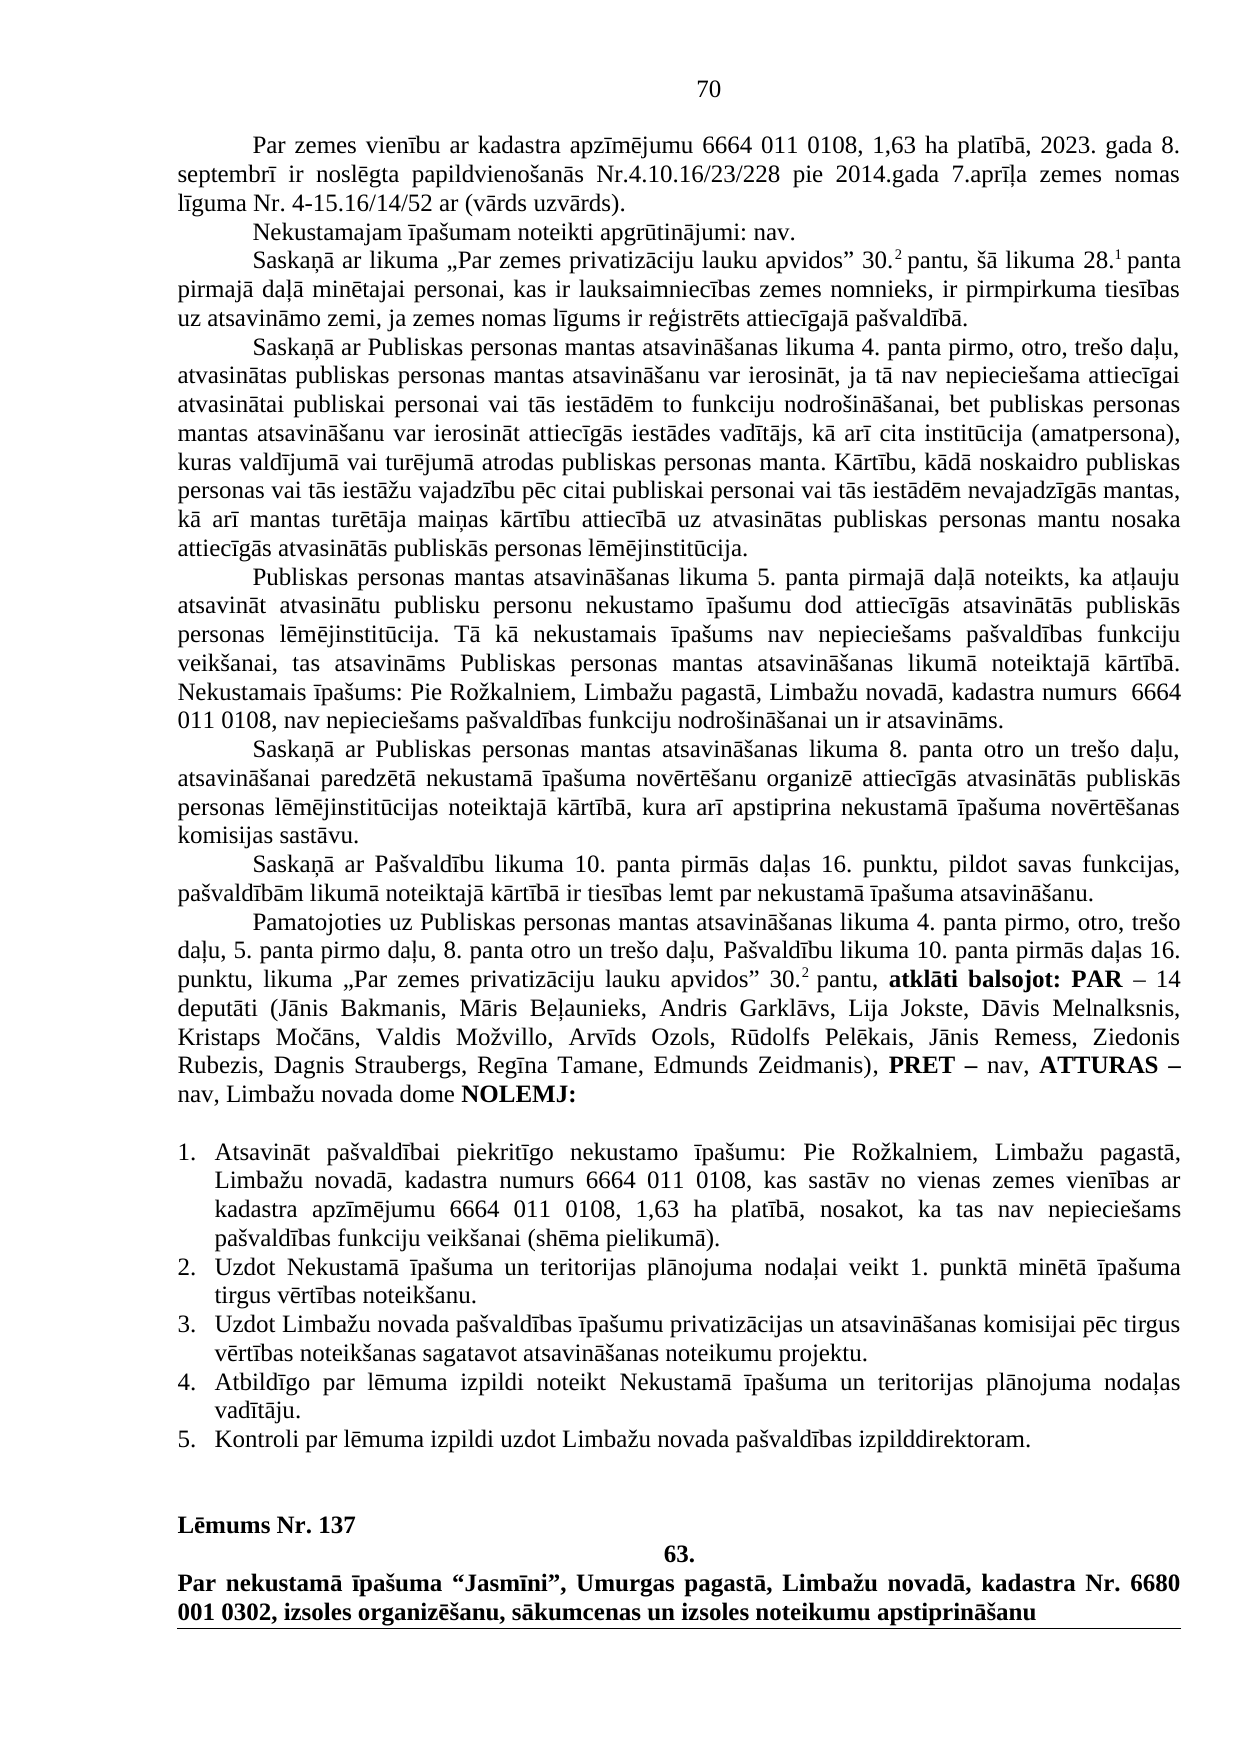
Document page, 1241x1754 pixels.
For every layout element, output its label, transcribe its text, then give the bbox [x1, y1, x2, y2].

text Saskaņā ar Pašvaldību likuma 10. panta pirmās daļas 16. punktu, pildot savas funkcijas, pašvaldībām likumā noteiktajā kārtībā ir tiesības lemt par nekustamā īpašuma atsavināšanu. [177, 849, 1181, 907]
text Saskaņā ar Publiskas personas mantas atsavināšanas likuma 4. panta pirmo, otro, trešo daļu, atvasinātas publiskas personas mantas atsavināšanu var ierosināt, ja tā nav nepieciešama attiecīgai atvasinātai publiskai personai vai tās iestādēm to funkciju nodrošināšanai, bet publiskas personas mantas atsavināšanu var ierosināt attiecīgās iestādes vadītājs, kā arī cita institūcija (amatpersona), kuras valdījumā vai turējumā atrodas publiskas personas manta. Kārtību, kādā noskaidro publiskas personas vai tās iestāžu vajadzību pēc citai publiskai personai vai tās iestādēm nevajadzīgās mantas, kā arī mantas turētāja maiņas kārtību attiecībā uz atvasinātas publiskas personas mantu nosaka attiecīgās atvasinātās publiskās personas lēmējinstitūcija. [177, 332, 1181, 562]
text Publiskas personas mantas atsavināšanas likuma 5. panta pirmajā daļā noteikts, ka atļauju atsavināt atvasinātu publisku personu nekustamo īpašumu dod attiecīgās atsavinātās publiskās personas lēmējinstitūcija. Tā kā nekustamais īpašums nav nepieciešams pašvaldības funkciju veikšanai, tas atsavināms Publiskas personas mantas atsavināšanas likumā noteiktajā kārtībā. Nekustamais īpašums: Pie Rožkalniem, Limbažu pagastā, Limbažu novadā, kadastra numurs 6664 011 0108, nav nepieciešams pašvaldības funkciju nodrošināšanai un ir atsavināms. [177, 562, 1181, 734]
list Atbildīgo par lēmuma izpildi noteikt Nekustamā īpašuma un teritorijas plānojuma nodaļas vadītāju. [177, 1367, 1181, 1424]
text Lēmums Nr. 137 [177, 1511, 1181, 1539]
text Par nekustamā īpašuma “Jasmīni”, Umurgas pagastā, Limbažu novadā, kadastra Nr. 6680 001 0302, izsoles organizēšanu, sākumcenas un izsoles noteikumu apstiprināšanu [177, 1568, 1181, 1628]
list Atsavināt pašvaldībai piekritīgo nekustamo īpašumu: Pie Rožkalniem, Limbažu pagastā, Limbažu novadā, kadastra numurs 6664 011 0108, kas sastāv no vienas zemes vienības ar kadastra apzīmējumu 6664 011 0108, 1,63 ha platībā, nosakot, ka tas nav nepieciešams pašvaldības funkciju veikšanai (shēma pielikumā). [177, 1137, 1181, 1252]
text Pamatojoties uz Publiskas personas mantas atsavināšanas likuma 4. panta pirmo, otro, trešo daļu, 5. panta pirmo daļu, 8. panta otro un trešo daļu, Pašvaldību likuma 10. panta pirmās daļas 16. punktu, likuma „Par zemes privatizāciju lauku apvidos” 30.2 pantu, atklāti balsojot: PAR – 14 deputāti (Jānis Bakmanis, Māris Beļaunieks, Andris Garklāvs, Lija Jokste, Dāvis Melnalksnis, Kristaps Močāns, Valdis Možvillo, Arvīds Ozols, Rūdolfs Pelēkais, Jānis Remess, Ziedonis Rubezis, Dagnis Straubergs, Regīna Tamane, Edmunds Zeidmanis), PRET – nav, ATTURAS – nav, Limbažu novada dome NOLEMJ: [177, 907, 1181, 1108]
text Saskaņā ar likuma „Par zemes privatizāciju lauku apvidos” 30.2 pantu, šā likuma 28.1 panta pirmajā daļā minētajai personai, kas ir lauksaimniecības zemes nomnieks, ir pirmpirkuma tiesības uz atsavināmo zemi, ja zemes nomas līgums ir reģistrēts attiecīgajā pašvaldībā. [177, 246, 1181, 332]
list Kontroli par lēmuma izpildi uzdot Limbažu novada pašvaldības izpilddirektoram. [177, 1424, 1181, 1453]
text 63. [177, 1539, 1181, 1568]
text Saskaņā ar Publiskas personas mantas atsavināšanas likuma 8. panta otro un trešo daļu, atsavināšanai paredzētā nekustamā īpašuma novērtēšanu organizē attiecīgās atvasinātās publiskās personas lēmējinstitūcijas noteiktajā kārtībā, kura arī apstiprina nekustamā īpašuma novērtēšanas komisijas sastāvu. [177, 734, 1181, 849]
text Par zemes vienību ar kadastra apzīmējumu 6664 011 0108, 1,63 ha platībā, 2023. gada 8. septembrī ir noslēgta papildvienošanās Nr.4.10.16/23/228 pie 2014.gada 7.aprīļa zemes nomas līguma Nr. 4-15.16/14/52 ar (vārds uzvārds). [177, 131, 1181, 217]
list Uzdot Nekustamā īpašuma un teritorijas plānojuma nodaļai veikt 1. punktā minētā īpašuma tirgus vērtības noteikšanu. [177, 1252, 1181, 1309]
text Nekustamajam īpašumam noteikti apgrūtinājumi: nav. [177, 217, 1181, 246]
list Uzdot Limbažu novada pašvaldības īpašumu privatizācijas un atsavināšanas komisijai pēc tirgus vērtības noteikšanas sagatavot atsavināšanas noteikumu projektu. [177, 1309, 1181, 1367]
